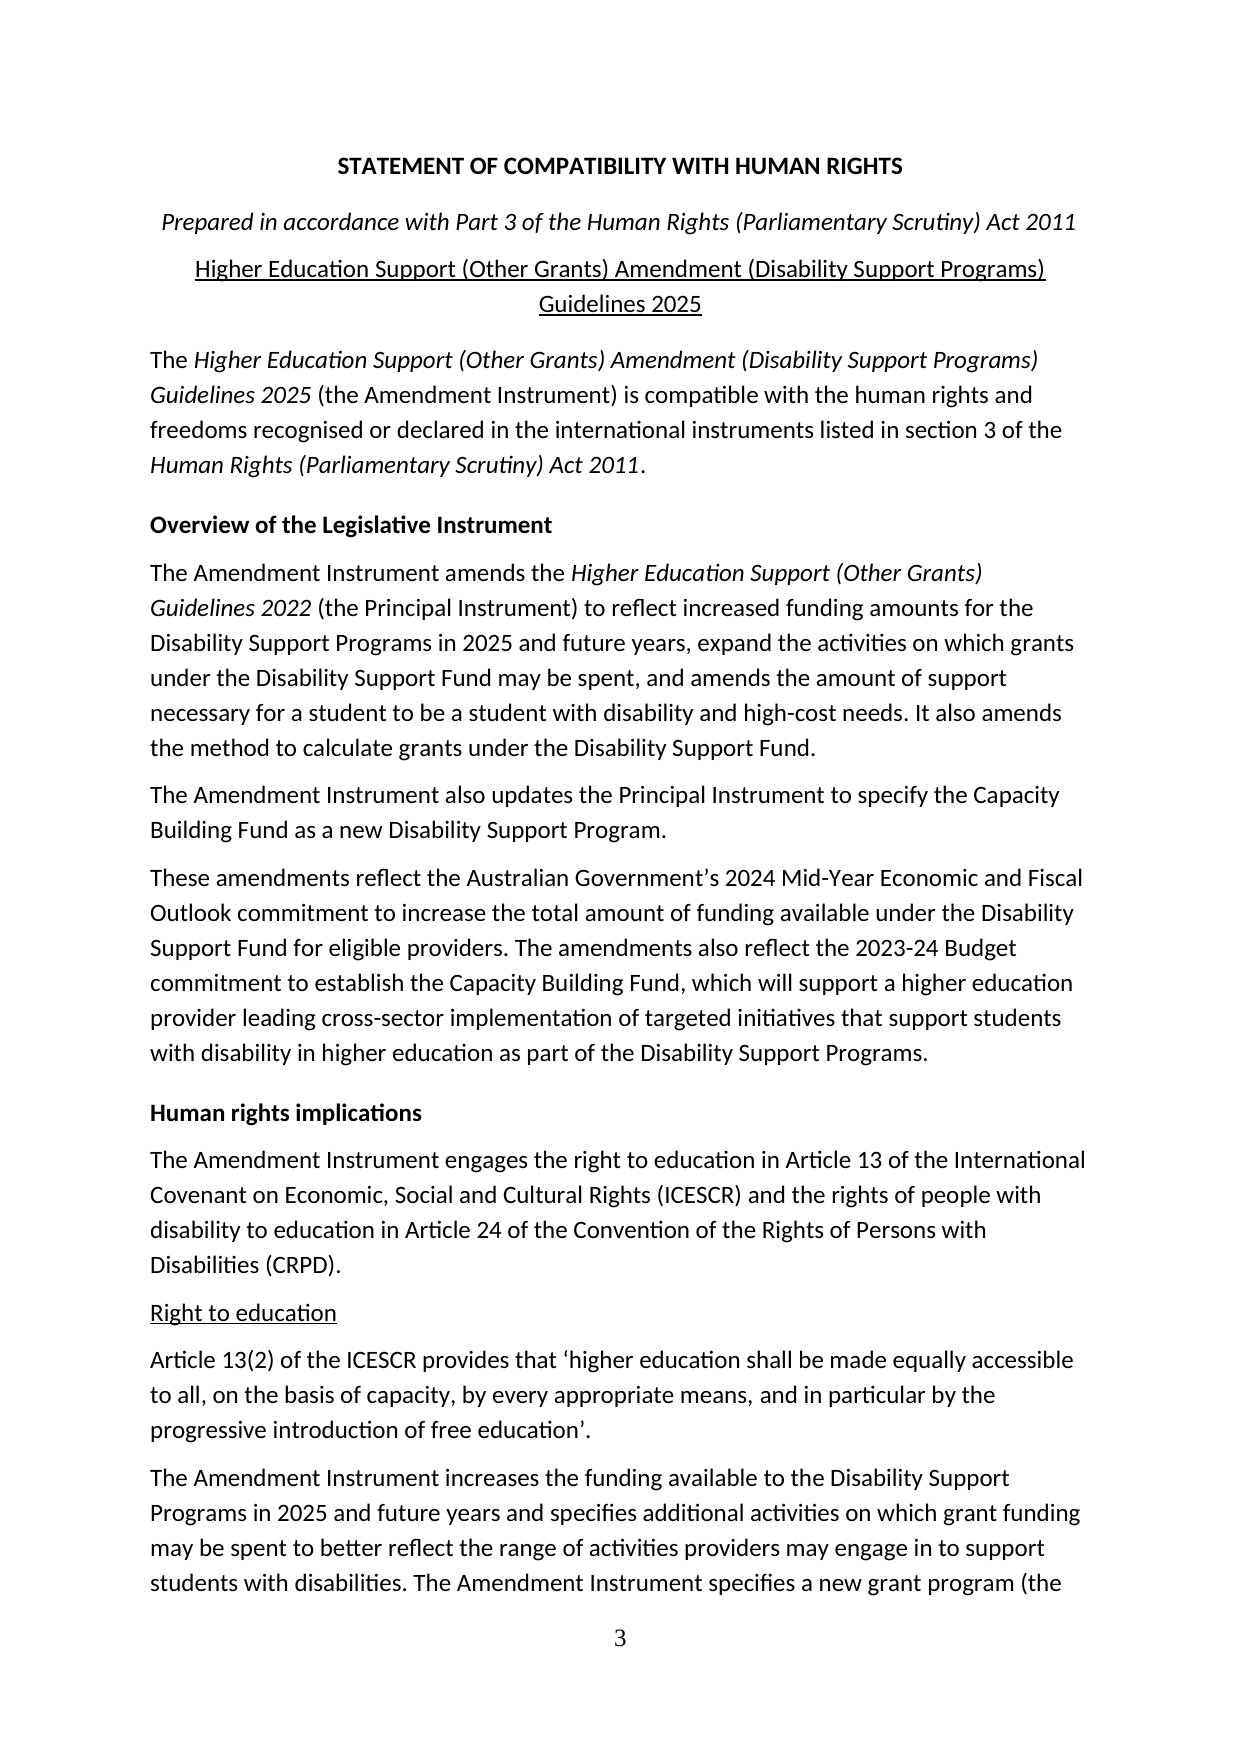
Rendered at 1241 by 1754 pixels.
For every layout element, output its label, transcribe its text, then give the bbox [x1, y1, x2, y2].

text Prepared in accordance with Part 3 of the Human Rights (Parliamentary Scrutiny) Act 2011 [150, 206, 1090, 236]
subtitle Human rights implications [150, 1097, 1090, 1127]
text The Higher Education Support (Other Grants) Amendment (Disability Support Programs) Guidelines 2025 (the Amendment Instrument) is compatible with the human rights and freedoms recognised or declared in the international instruments listed in section 3 of the Human Rights (Parliamentary Scrutiny) Act 2011. [150, 344, 1090, 480]
subtitle Overview of the Legislative Instrument [150, 509, 1090, 540]
text The Amendment Instrument also updates the Principal Instrument to specify the Capacity Building Fund as a new Disability Support Program. [150, 779, 1090, 845]
text The Amendment Instrument amends the Higher Education Support (Other Grants) Guidelines 2022 (the Principal Instrument) to reflect increased funding amounts for the Disability Support Programs in 2025 and future years, expand the activities on which grants under the Disability Support Fund may be spent, and amends the amount of support necessary for a student to be a student with disability and high-cost needs. It also amends the method to calculate grants under the Disability Support Fund. [150, 557, 1090, 762]
text Article 13(2) of the ICESCR provides that ‘higher education shall be made equally accessible to all, on the basis of capacity, by every appropriate means, and in particular by the progressive introduction of free education’. [150, 1344, 1090, 1445]
text These amendments reflect the Australian Government’s 2024 Mid-Year Economic and Fiscal Outlook commitment to increase the total amount of funding available under the Disability Support Fund for eligible providers. The amendments also reflect the 2023-24 Budget commitment to establish the Capacity Building Fund, which will support a higher education provider leading cross-sector implementation of targeted initiatives that support students with disability in higher education as part of the Disability Support Programs. [150, 862, 1090, 1067]
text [150, 1462, 1090, 1597]
text The Amendment Instrument engages the right to education in Article 13 of the International Covenant on Economic, Social and Cultural Rights (ICESCR) and the rights of people with disability to education in Article 24 of the Convention of the Rights of Persons with Disabilities (CRPD). [150, 1144, 1090, 1280]
title STATEMENT OF COMPATIBILITY WITH HUMAN RIGHTS [150, 150, 1090, 181]
text Right to education [150, 1297, 1090, 1327]
subtitle Higher Education Support (Other Grants) Amendment (Disability Support Programs) Guidelines 2025 [150, 253, 1090, 319]
